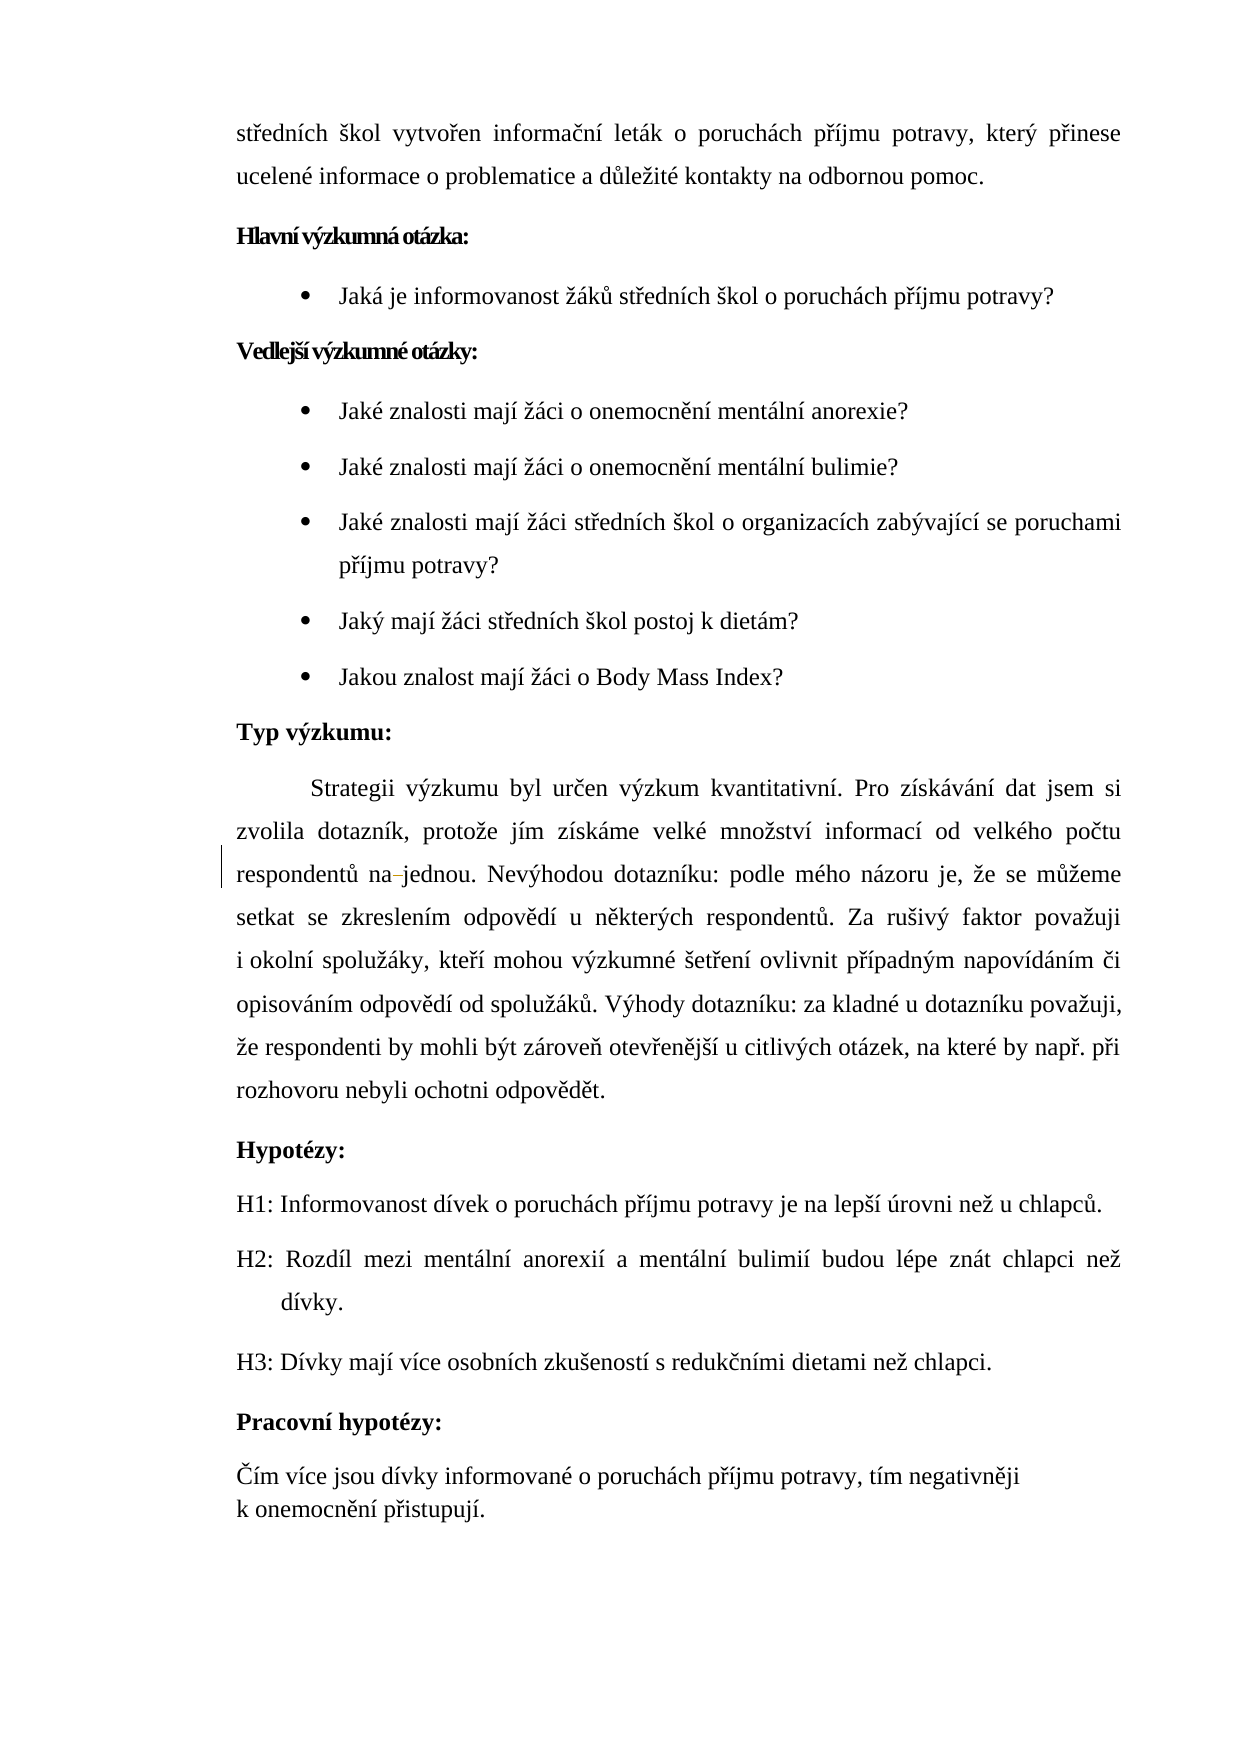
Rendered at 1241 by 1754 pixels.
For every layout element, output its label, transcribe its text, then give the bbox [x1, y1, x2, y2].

list Typ výzkumu: [236, 717, 1122, 746]
list Jaké znalosti mají žáci o onemocnění mentální anorexie? [301, 396, 1122, 425]
text Vedlejší výzkumné otázky: [236, 336, 1122, 365]
text H3: Dívky mají více osobních zkušeností s redukčními dietami než chlapci. [236, 1347, 1122, 1376]
text Hlavní výzkumná otázka: [236, 221, 1122, 250]
list Jaká je informovanost žáků středních škol o poruchách příjmu potravy? [301, 281, 1122, 309]
text H2: Rozdíl mezi mentální anorexií a mentální bulimií budou lépe znát chlapci než dívky. [236, 1244, 1122, 1316]
list Jakou znalost mají žáci o Body Mass Index? [301, 662, 1122, 691]
text Hypotézy: [236, 1135, 1122, 1163]
text Strategii výzkumu byl určen výzkum kvantitativní. Pro získávání dat jsem si zvolila dotazník, protože jím získáme velké množství informací od velkého počtu respondentů najednou. Nevýhodou dotazníku: podle mého názoru je, že se můžeme setkat se zkreslením odpovědí u některých respondentů. Za rušivý faktor považuji i okolní spolužáky, kteří mohou výzkumné šetření ovlivnit případným napovídáním či opisováním odpovědí od spolužáků. Výhody dotazníku: za kladné u dotazníku považuji, že respondenti by mohli být zároveň otevřenější u citlivých otázek, na které by např. při rozhovoru nebyli ochotni odpovědět. [236, 773, 1122, 1104]
list Jaké znalosti mají žáci středních škol o organizacích zabývající se poruchami příjmu potravy? [301, 507, 1122, 579]
list H1: Informovanost dívek o poruchách příjmu potravy je na lepší úrovni než u chlapců. [236, 1189, 1122, 1217]
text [236, 118, 1122, 190]
text Čím více jsou dívky informované o poruchách příjmu potravy, tím negativněji k onemocnění přistupují. [236, 1461, 1122, 1523]
text Pracovní hypotézy: [236, 1407, 1122, 1436]
list Jaký mají žáci středních škol postoj k dietám? [301, 606, 1122, 635]
list Jaké znalosti mají žáci o onemocnění mentální bulimie? [301, 452, 1122, 481]
